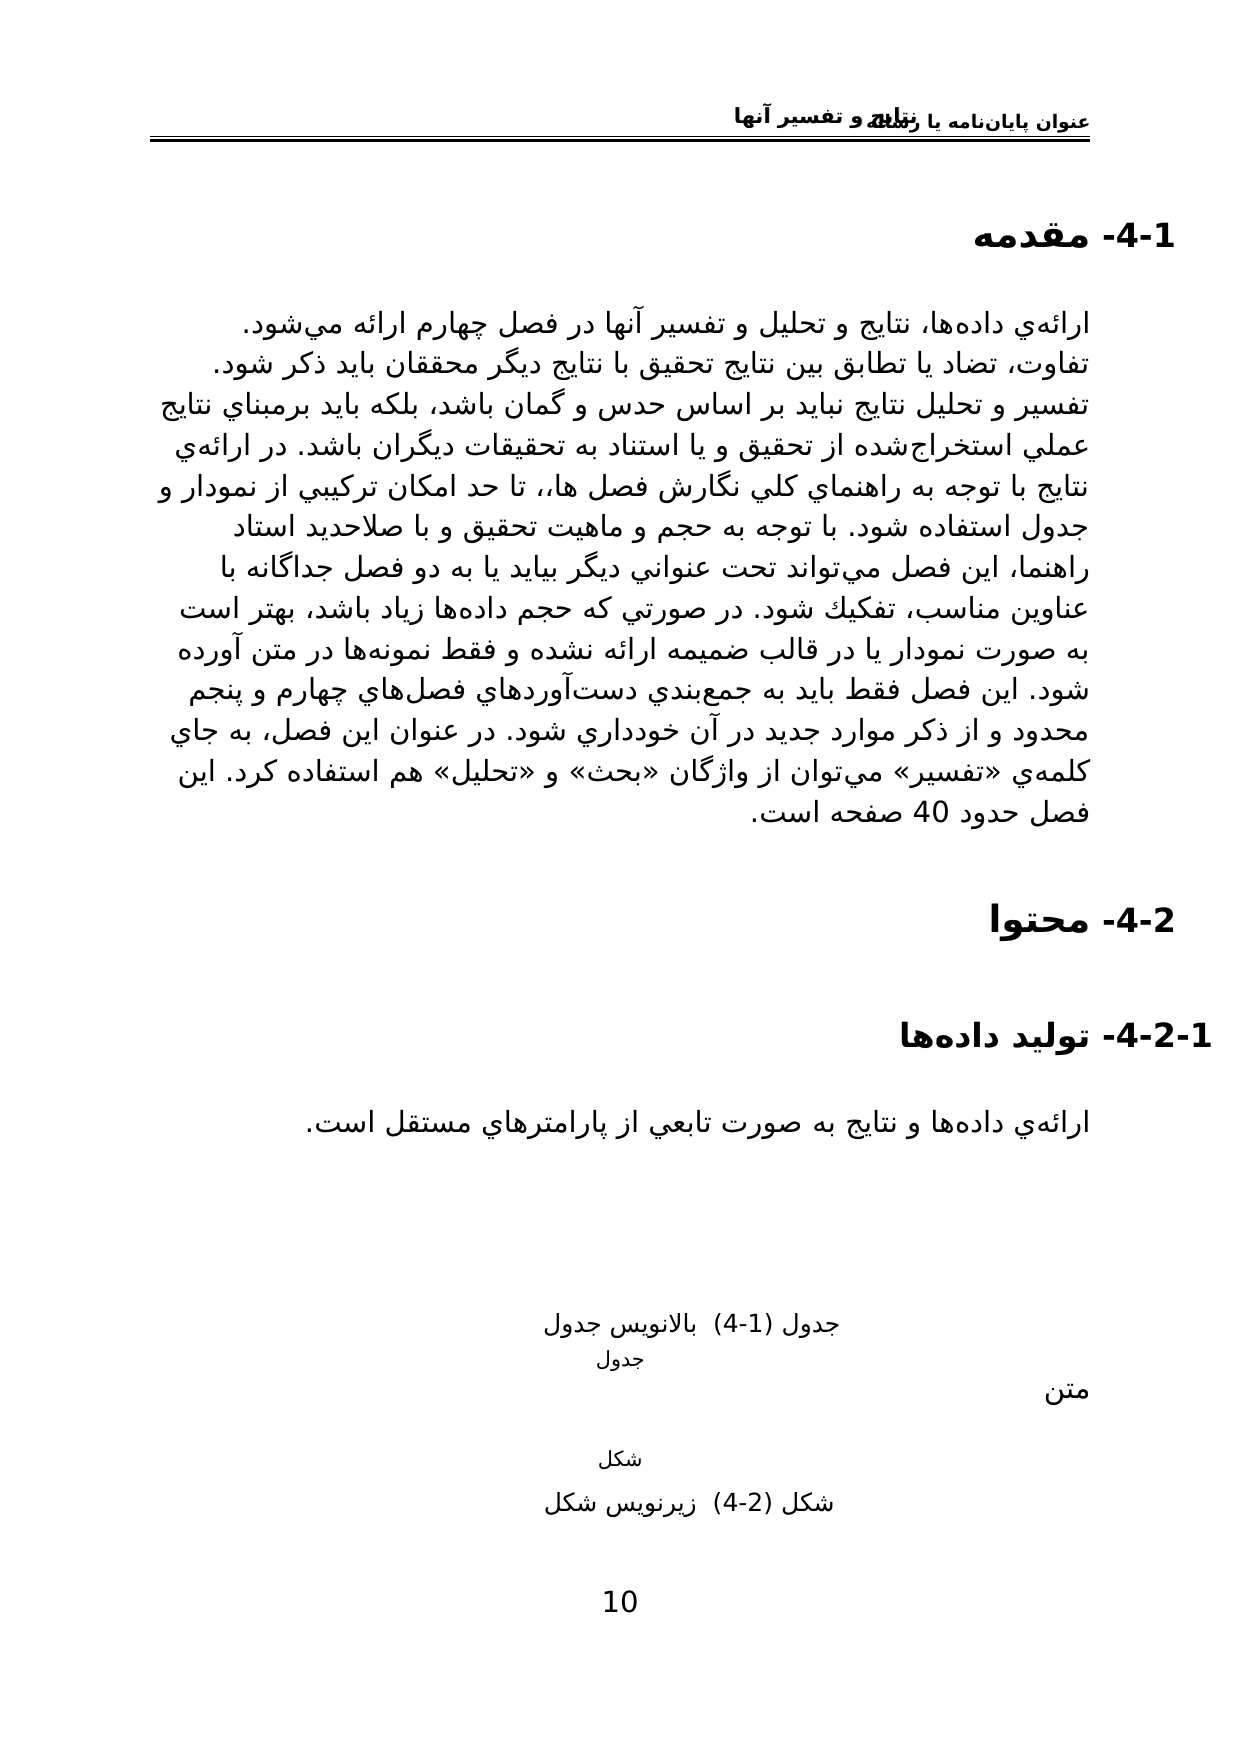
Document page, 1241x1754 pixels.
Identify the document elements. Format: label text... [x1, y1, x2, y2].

text مقدمه [150, 212, 1090, 256]
text محتوا [150, 898, 1090, 942]
text جدول [150, 1347, 1090, 1372]
text توليد داده‌ها [150, 1017, 1090, 1056]
text بالانويس جدول [150, 1312, 1090, 1337]
text شکل [150, 1447, 1090, 1471]
text ‌ارائه‌ي داده‌ها و نتايج به‌ صورت تابعي از پارامترهاي مستقل است. [150, 1106, 1090, 1139]
text زيرنويس شکل [150, 1492, 1090, 1517]
text متن [150, 1372, 1090, 1406]
text ارائه‌ي داده‌ها، نتايج و تحليل و تفسير آنها در فصل چهارم ارائه مي‌شود. تفاوت، تضاد يا تطابق بين نتايج تحقيق با نتايج ديگر محققان بايد ذكر شود. تفسير و تحليل نتايج نبايد بر اساس حدس و گمان باشد، بلكه بايد برمبناي نتايج عملي استخراج‌شده از تحقيق و يا استناد به تحقيقات ديگران باشد. در ارائه‌ي نتايج با توجه به راهنماي كلي نگارش فصل ها،، تا حد امكان تركيبي از نمودار و جدول استفاده شود. با توجه به حجم و ماهيت تحقيق و با صلاحديد استاد راهنما، اين فصل مي‌تواند تحت عنواني ديگر بيايد يا به دو فصل جداگانه با عناوين مناسب، تفكيك شود. در صورتي که حجم داده‌ها زياد باشد، بهتر است به صورت نمودار يا در قالب ضميمه ارائه نشده و فقط نمونه‌ها در متن آورده شود. اين فصل فقط بايد به جمع‌بندي دست‌آوردهاي فصل‌هاي چهارم و پنجم محدود و از ذكر موارد جديد در آن خودداري شود. در عنوان اين فصل، به جاي کلمه‌ي «تفسير» مي‌توان از واژگان «بحث» و «تحليل» هم استفاده کرد. اين فصل حدود 40 صفحه است. [150, 306, 1090, 829]
